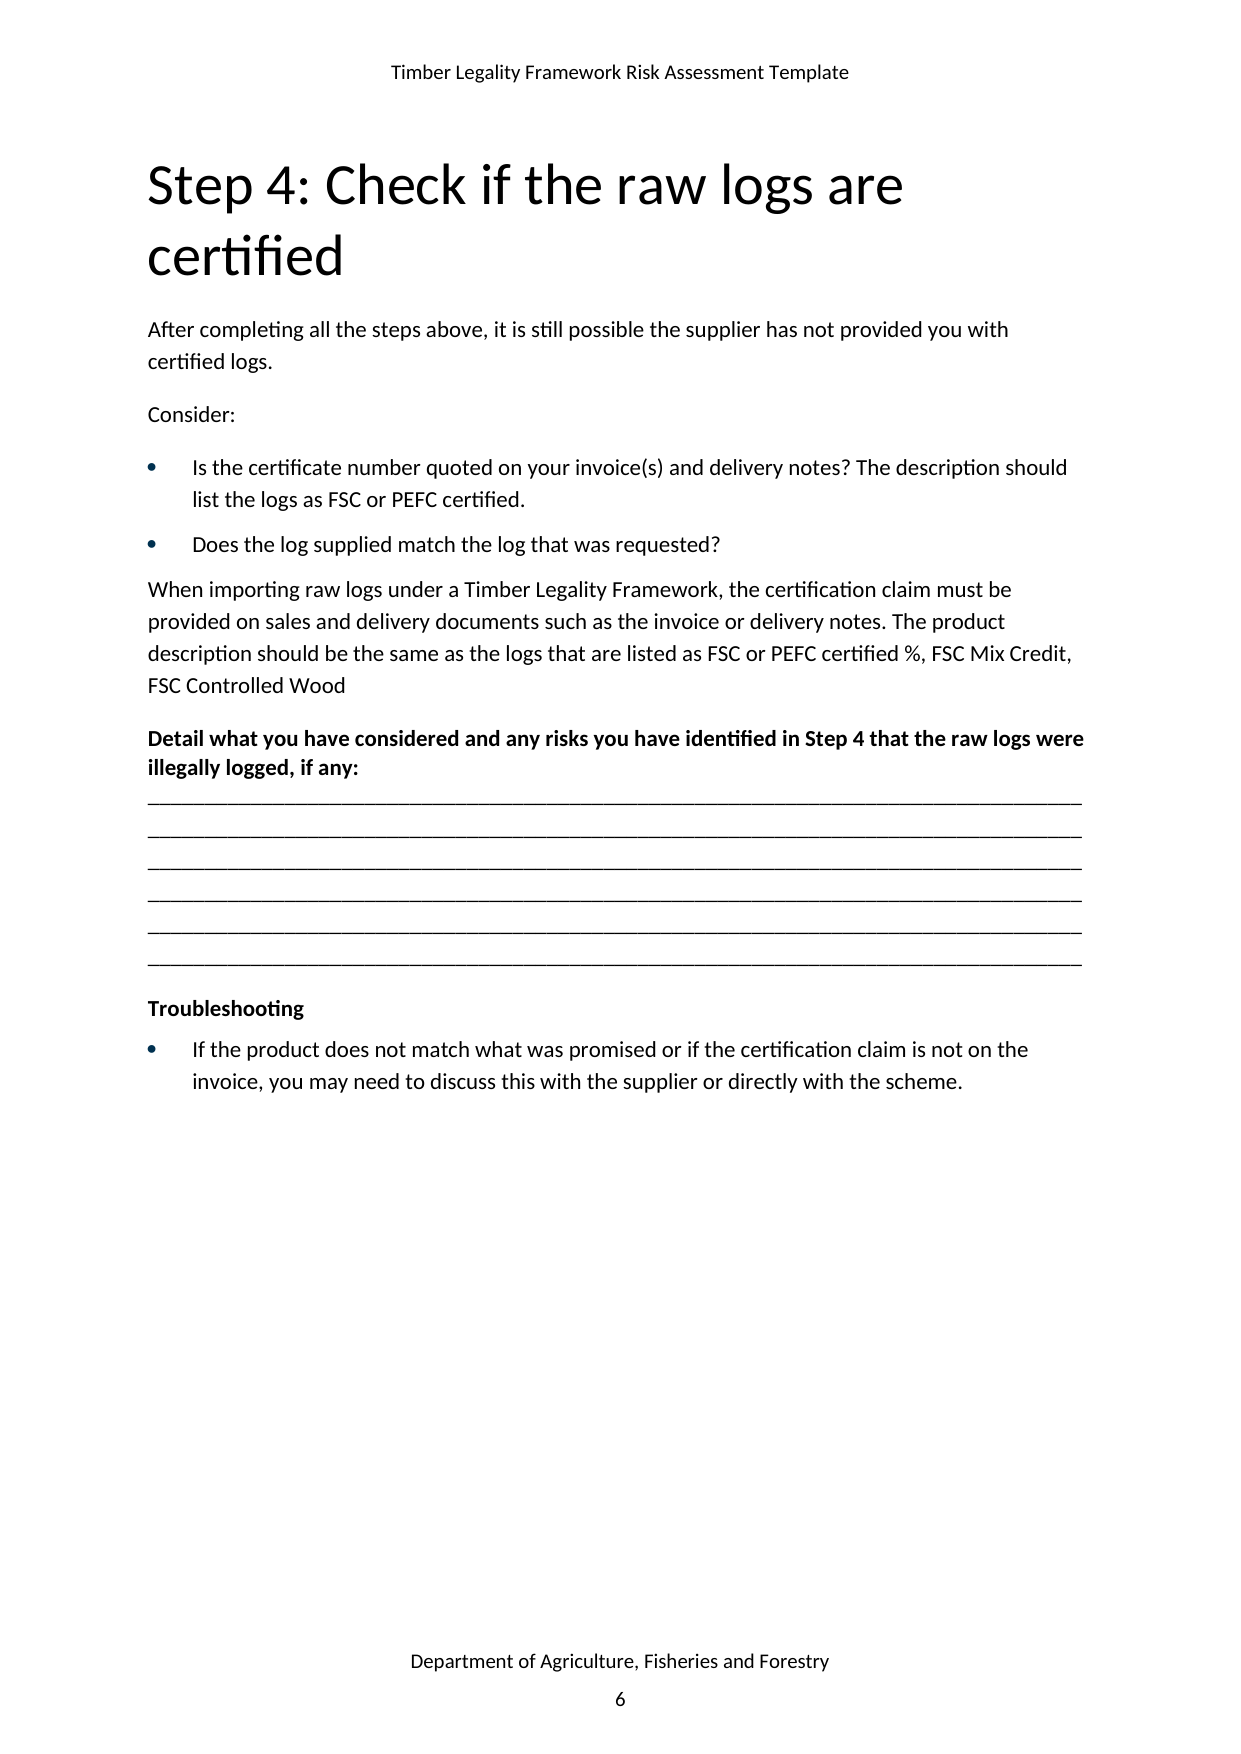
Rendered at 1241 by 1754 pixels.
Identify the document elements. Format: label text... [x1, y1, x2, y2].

list If the product does not match what was promised or if the certification claim is not on the invoice, you may need to discuss this with the supplier or directly with the scheme. [148, 1035, 1092, 1095]
text Consider: [148, 400, 1092, 428]
subtitle Troubleshooting [148, 994, 1092, 1023]
text ____________________________________________________________________________________________________________________________________________________________________________________________________________________________________________________________________________________________________________________________________________________________________________________________________________________________________________________________________________________________________________ [148, 781, 1092, 969]
subtitle Detail what you have considered and any risks you have identified in Step 4 that the raw logs were illegally logged, if any: [148, 724, 1092, 781]
text When importing raw logs under a Timber Legality Framework, the certification claim must be provided on sales and delivery documents such as the invoice or delivery notes. The product description should be the same as the logs that are listed as FSC or PEFC certified %, FSC Mix Credit, FSC Controlled Wood [148, 575, 1092, 699]
list Is the certificate number quoted on your invoice(s) and delivery notes? The description should list the logs as FSC or PEFC certified. [148, 453, 1092, 514]
subtitle Step 4: Check if the raw logs are certified [148, 148, 1092, 290]
list Does the log supplied match the log that was requested? [148, 530, 1092, 558]
text After completing all the steps above, it is still possible the supplier has not provided you with certified logs. [148, 315, 1092, 375]
